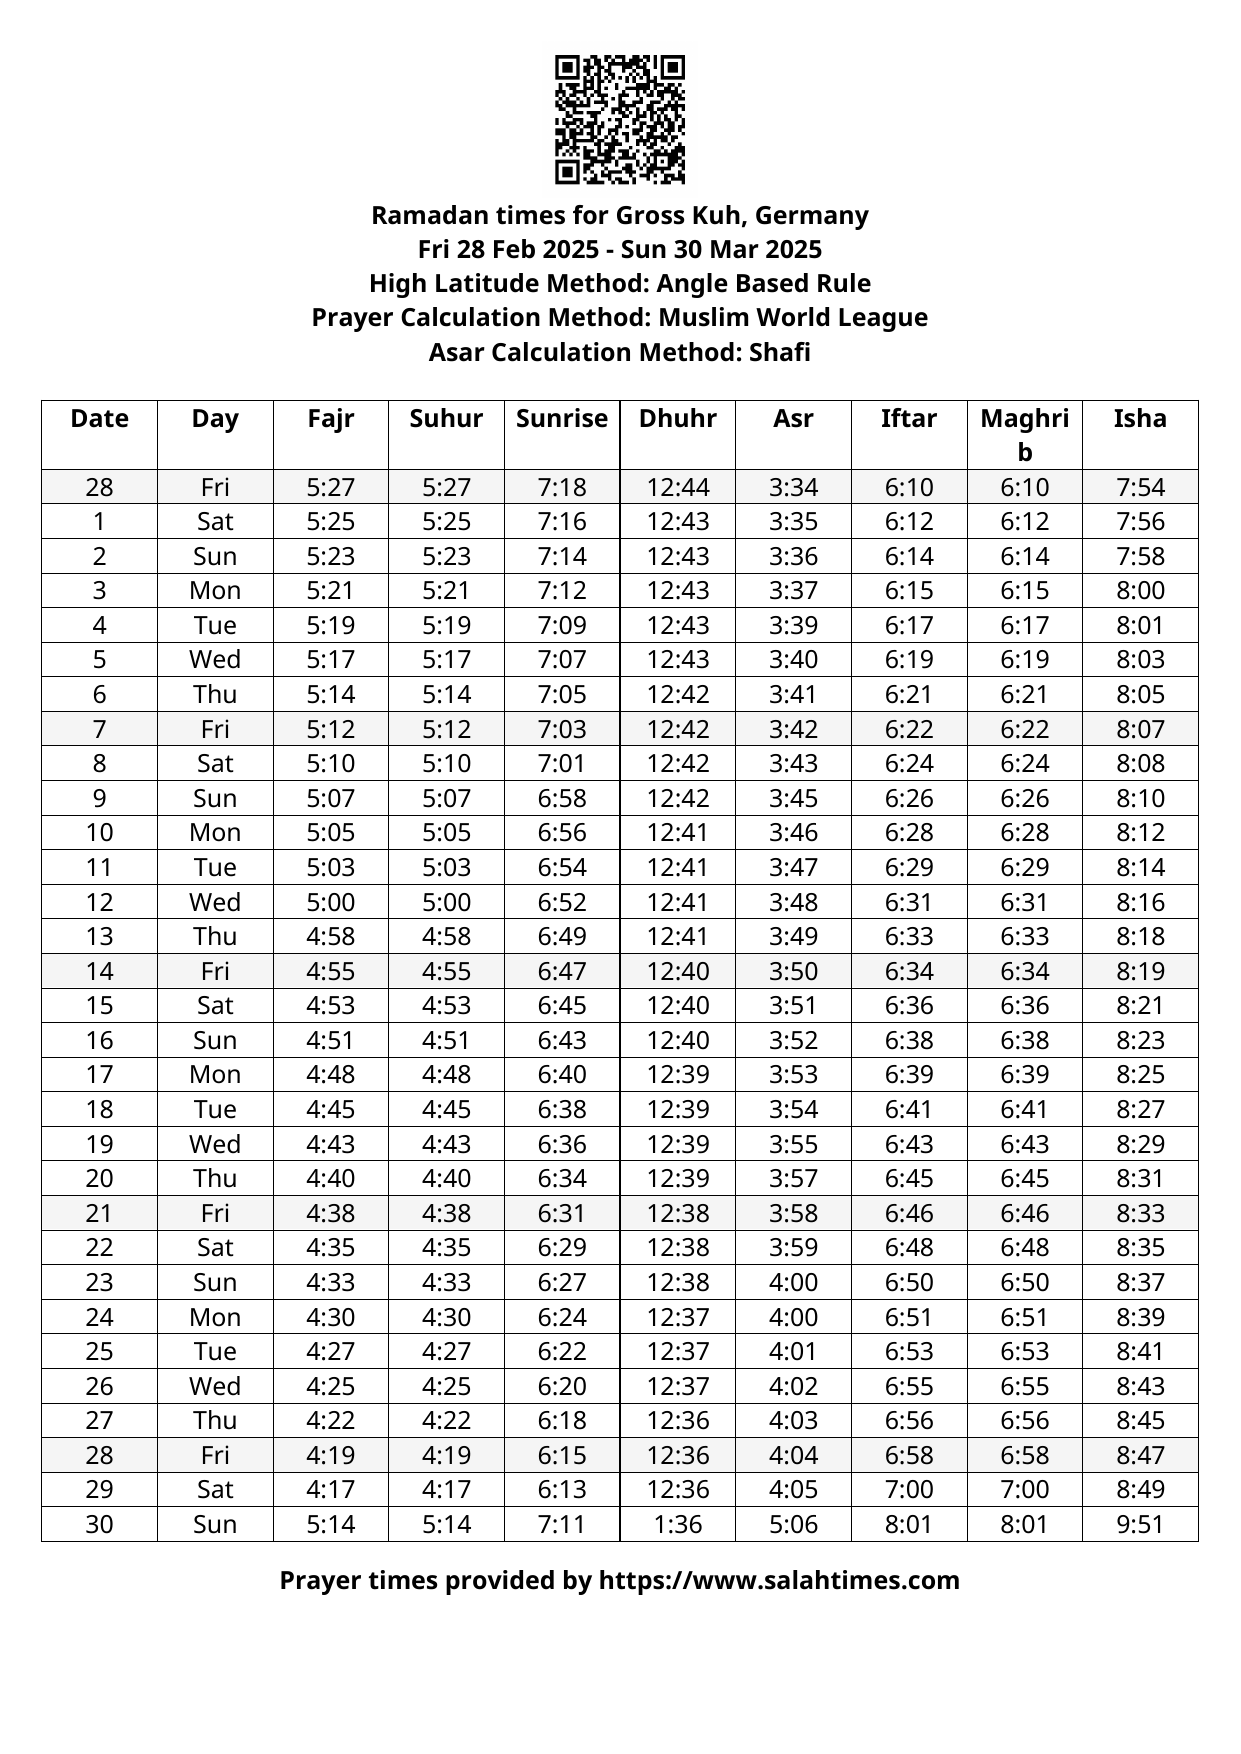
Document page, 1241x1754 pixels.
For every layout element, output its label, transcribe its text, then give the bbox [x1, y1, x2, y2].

table_cell 3:43 [736, 746, 851, 780]
table_cell 12:38 [621, 1265, 735, 1299]
table_cell 6:56 [968, 1404, 1082, 1437]
table_cell 12:37 [621, 1300, 735, 1333]
table_cell 12:42 [621, 677, 735, 711]
table_cell 6:22 [505, 1334, 619, 1368]
table_cell 6:17 [852, 608, 967, 642]
table_cell 7:12 [505, 574, 619, 607]
table_cell 5:07 [389, 781, 504, 814]
table_cell 6:39 [852, 1058, 967, 1091]
table_cell 17 [42, 1058, 157, 1091]
table_header Suhur [389, 401, 504, 469]
table_cell 6:38 [968, 1023, 1082, 1057]
table_cell Wed [158, 643, 273, 676]
table_cell 10 [42, 816, 157, 849]
table_cell 4:35 [274, 1231, 388, 1264]
table_cell 4:45 [389, 1092, 504, 1126]
table_cell 4:43 [389, 1127, 504, 1160]
table_cell 4:40 [389, 1161, 504, 1195]
table_cell 12:40 [621, 989, 735, 1022]
table_cell 6:45 [505, 989, 619, 1022]
table_cell 8:21 [1083, 989, 1198, 1022]
table_cell 6:28 [852, 816, 967, 849]
table_cell 6:58 [968, 1438, 1082, 1472]
table_cell 5:21 [389, 574, 504, 607]
table_cell 6:12 [852, 504, 967, 538]
table_cell 24 [42, 1300, 157, 1333]
table_cell 19 [42, 1127, 157, 1160]
table_cell 12:43 [621, 539, 735, 572]
table_cell 4:43 [274, 1127, 388, 1160]
table_cell 3:52 [736, 1023, 851, 1057]
table_cell 12:40 [621, 1023, 735, 1057]
table_cell Sat [158, 1231, 273, 1264]
table_cell 6:49 [505, 919, 619, 953]
table_cell 4:58 [274, 919, 388, 953]
table_cell 4:00 [736, 1300, 851, 1333]
table_cell 7:16 [505, 504, 619, 538]
table_cell Wed [158, 1127, 273, 1160]
table_cell Wed [158, 885, 273, 918]
table_cell 8:01 [968, 1507, 1082, 1541]
table_cell 7:00 [852, 1473, 967, 1506]
table_cell 8:01 [852, 1507, 967, 1541]
table_cell 6:46 [968, 1196, 1082, 1229]
table_cell 12:36 [621, 1438, 735, 1472]
table_cell 5:25 [274, 504, 388, 538]
table_cell 6:22 [852, 712, 967, 745]
table_cell Sat [158, 989, 273, 1022]
table_cell 5:25 [389, 504, 504, 538]
table_cell 4:45 [274, 1092, 388, 1126]
table_cell 6:46 [852, 1196, 967, 1229]
table_cell 6:53 [852, 1334, 967, 1368]
table_cell 15 [42, 989, 157, 1022]
table_cell 6:33 [852, 919, 967, 953]
table_cell Tue [158, 1334, 273, 1368]
table_cell 3:37 [736, 574, 851, 607]
table_cell 8 [42, 746, 157, 780]
table_cell Mon [158, 816, 273, 849]
table_cell 6:15 [968, 574, 1082, 607]
table_cell 4:48 [274, 1058, 388, 1091]
table_cell 3:34 [736, 470, 851, 503]
table_cell 12:39 [621, 1127, 735, 1160]
table_cell Tue [158, 850, 273, 884]
table_cell 6:48 [852, 1231, 967, 1264]
table_cell 6:15 [852, 574, 967, 607]
table_cell 9 [42, 781, 157, 814]
table_cell 6:45 [852, 1161, 967, 1195]
table_cell 12:41 [621, 919, 735, 953]
table_cell 12:38 [621, 1231, 735, 1264]
table_cell 8:41 [1083, 1334, 1198, 1368]
table_cell 7:03 [505, 712, 619, 745]
table_cell Sat [158, 504, 273, 538]
table_cell 6:27 [505, 1265, 619, 1299]
table_cell 8:25 [1083, 1058, 1198, 1091]
table_cell 6:48 [968, 1231, 1082, 1264]
table_cell Mon [158, 574, 273, 607]
table_cell 6:38 [852, 1023, 967, 1057]
table_cell 4:27 [274, 1334, 388, 1368]
table_cell 8:12 [1083, 816, 1198, 849]
table_cell 5:23 [389, 539, 504, 572]
table_cell 3:35 [736, 504, 851, 538]
table_cell 6:14 [968, 539, 1082, 572]
table_cell 12:36 [621, 1404, 735, 1437]
table_cell 12:39 [621, 1092, 735, 1126]
table_cell Sat [158, 746, 273, 780]
table_cell 29 [42, 1473, 157, 1506]
table_cell 6:47 [505, 954, 619, 987]
table_cell 8:27 [1083, 1092, 1198, 1126]
table_cell 4:33 [389, 1265, 504, 1299]
table_cell 4:40 [274, 1161, 388, 1195]
table_cell 4:17 [389, 1473, 504, 1506]
table_cell 12:39 [621, 1058, 735, 1091]
table_cell 5:00 [274, 885, 388, 918]
table_cell 6:31 [505, 1196, 619, 1229]
table_cell Fri [158, 712, 273, 745]
table_cell 4:51 [389, 1023, 504, 1057]
table_cell 12:43 [621, 574, 735, 607]
table_cell 3:49 [736, 919, 851, 953]
table_cell 8:23 [1083, 1023, 1198, 1057]
table_cell 6:26 [968, 781, 1082, 814]
table_cell 12:40 [621, 954, 735, 987]
table_cell 6:28 [968, 816, 1082, 849]
table_cell 6:29 [505, 1231, 619, 1264]
table_cell 6:29 [968, 850, 1082, 884]
table_cell 4:30 [389, 1300, 504, 1333]
table_cell 5:27 [389, 470, 504, 503]
table_cell 12:37 [621, 1369, 735, 1402]
table_cell 3:48 [736, 885, 851, 918]
table_cell 4:38 [274, 1196, 388, 1229]
text Fri 28 Feb 2025 - Sun 30 Mar 2025 [42, 232, 1198, 266]
table_cell 6:43 [968, 1127, 1082, 1160]
table_cell 8:49 [1083, 1473, 1198, 1506]
table_cell 7:01 [505, 746, 619, 780]
table_cell 5:17 [274, 643, 388, 676]
table_cell 4:48 [389, 1058, 504, 1091]
table_cell 9:51 [1083, 1507, 1198, 1541]
table_cell 21 [42, 1196, 157, 1229]
table_cell 23 [42, 1265, 157, 1299]
table_cell 3:47 [736, 850, 851, 884]
table_cell 4:27 [389, 1334, 504, 1368]
table_cell 12:44 [621, 470, 735, 503]
table_cell 12:42 [621, 781, 735, 814]
table_cell 6:24 [852, 746, 967, 780]
table_cell 27 [42, 1404, 157, 1437]
table_cell 6:12 [968, 504, 1082, 538]
table_cell 3:54 [736, 1092, 851, 1126]
table_cell 6:52 [505, 885, 619, 918]
table_cell 7 [42, 712, 157, 745]
table_cell 8:39 [1083, 1300, 1198, 1333]
table_cell 8:00 [1083, 574, 1198, 607]
table_cell Sun [158, 1507, 273, 1541]
table_cell 4:05 [736, 1473, 851, 1506]
table_header Asr [736, 401, 851, 469]
table_cell 6:38 [505, 1092, 619, 1126]
table_cell 5:27 [274, 470, 388, 503]
table_cell 6:10 [852, 470, 967, 503]
table_cell 6:56 [505, 816, 619, 849]
table_cell 4:01 [736, 1334, 851, 1368]
table_cell 5:06 [736, 1507, 851, 1541]
table_cell 6:29 [852, 850, 967, 884]
table_cell 3:55 [736, 1127, 851, 1160]
table_cell 8:31 [1083, 1161, 1198, 1195]
table_cell 6:20 [505, 1369, 619, 1402]
table_cell 6:14 [852, 539, 967, 572]
table_cell 12:41 [621, 850, 735, 884]
table_cell 8:47 [1083, 1438, 1198, 1472]
table_cell Thu [158, 919, 273, 953]
table_cell Mon [158, 1058, 273, 1091]
table_cell 5:19 [274, 608, 388, 642]
table_cell Tue [158, 1092, 273, 1126]
table_cell 12:38 [621, 1196, 735, 1229]
table_cell 5:12 [274, 712, 388, 745]
table_cell 6:26 [852, 781, 967, 814]
table_cell 5:12 [389, 712, 504, 745]
table_cell 8:37 [1083, 1265, 1198, 1299]
table_cell 5:10 [274, 746, 388, 780]
table_cell 8:10 [1083, 781, 1198, 814]
table_cell 3:53 [736, 1058, 851, 1091]
table_cell 7:07 [505, 643, 619, 676]
table_cell 11 [42, 850, 157, 884]
table_cell 5:03 [389, 850, 504, 884]
table_cell 8:43 [1083, 1369, 1198, 1402]
table_cell 6:21 [852, 677, 967, 711]
table_cell 8:16 [1083, 885, 1198, 918]
table_cell 6:36 [505, 1127, 619, 1160]
table_cell 6:50 [852, 1265, 967, 1299]
table_cell 6:31 [852, 885, 967, 918]
table_cell 14 [42, 954, 157, 987]
table_cell 6:41 [852, 1092, 967, 1126]
text Asar Calculation Method: Shafi [42, 334, 1198, 368]
table_cell 1:36 [621, 1507, 735, 1541]
table_cell 6:41 [968, 1092, 1082, 1126]
table_cell 12 [42, 885, 157, 918]
table_cell 4:55 [389, 954, 504, 987]
text Ramadan times for Gross Kuh, Germany [42, 198, 1198, 232]
table_cell 3:39 [736, 608, 851, 642]
table_cell Thu [158, 677, 273, 711]
table_header Dhuhr [621, 401, 735, 469]
table_cell 4:04 [736, 1438, 851, 1472]
table_cell 7:56 [1083, 504, 1198, 538]
table_cell 6:22 [968, 712, 1082, 745]
table_cell 6:36 [968, 989, 1082, 1022]
table_cell 6:18 [505, 1404, 619, 1437]
table_cell 7:58 [1083, 539, 1198, 572]
table_cell 3:59 [736, 1231, 851, 1264]
table_cell 12:43 [621, 504, 735, 538]
table_header Sunrise [505, 401, 619, 469]
table_cell 7:00 [968, 1473, 1082, 1506]
table_cell 4 [42, 608, 157, 642]
table_cell Fri [158, 1196, 273, 1229]
table_cell 4:30 [274, 1300, 388, 1333]
table_cell 8:19 [1083, 954, 1198, 987]
table_cell 6:31 [968, 885, 1082, 918]
table_cell 5:19 [389, 608, 504, 642]
table_header Day [158, 401, 273, 469]
table_cell 1 [42, 504, 157, 538]
picture [542, 41, 699, 198]
table_cell 5:14 [274, 677, 388, 711]
table_cell 6:55 [968, 1369, 1082, 1402]
table_cell 6:43 [852, 1127, 967, 1160]
table_cell 5:05 [274, 816, 388, 849]
table_cell 5:14 [274, 1507, 388, 1541]
table_cell 3:45 [736, 781, 851, 814]
table_cell 2 [42, 539, 157, 572]
table_cell 8:14 [1083, 850, 1198, 884]
table_cell 13 [42, 919, 157, 953]
table_cell 3:42 [736, 712, 851, 745]
table_cell 8:35 [1083, 1231, 1198, 1264]
table_cell 26 [42, 1369, 157, 1402]
table_cell 12:37 [621, 1334, 735, 1368]
table_cell 5:23 [274, 539, 388, 572]
table_cell 6:53 [968, 1334, 1082, 1368]
table_cell 3:58 [736, 1196, 851, 1229]
table_cell 4:02 [736, 1369, 851, 1402]
table_cell 5:10 [389, 746, 504, 780]
table_cell 6:24 [505, 1300, 619, 1333]
table_cell 3:40 [736, 643, 851, 676]
table_cell Sun [158, 539, 273, 572]
text Prayer Calculation Method: Muslim World League [42, 300, 1198, 334]
table_cell Sun [158, 1265, 273, 1299]
table_cell 5:14 [389, 1507, 504, 1541]
table_cell 6:43 [505, 1023, 619, 1057]
table_cell Wed [158, 1369, 273, 1402]
table_cell 25 [42, 1334, 157, 1368]
table_cell 18 [42, 1092, 157, 1126]
table_cell 6:36 [852, 989, 967, 1022]
table_cell 8:01 [1083, 608, 1198, 642]
table_cell 6:58 [505, 781, 619, 814]
table_cell 6:34 [968, 954, 1082, 987]
table_cell 4:35 [389, 1231, 504, 1264]
table_cell 4:03 [736, 1404, 851, 1437]
table_cell 7:54 [1083, 470, 1198, 503]
table_cell 6:17 [968, 608, 1082, 642]
table_cell Thu [158, 1404, 273, 1437]
table_cell 20 [42, 1161, 157, 1195]
table_cell Fri [158, 1438, 273, 1472]
table_cell 4:55 [274, 954, 388, 987]
table_cell 3:41 [736, 677, 851, 711]
table_cell 4:17 [274, 1473, 388, 1506]
table_cell 6:51 [968, 1300, 1082, 1333]
table_cell 6:13 [505, 1473, 619, 1506]
table_cell 4:25 [389, 1369, 504, 1402]
table_cell 3:36 [736, 539, 851, 572]
table_cell 5:17 [389, 643, 504, 676]
table_cell 28 [42, 470, 157, 503]
table_cell 3 [42, 574, 157, 607]
table_cell 30 [42, 1507, 157, 1541]
table_header Fajr [274, 401, 388, 469]
table_cell 3:51 [736, 989, 851, 1022]
table_cell 4:33 [274, 1265, 388, 1299]
table_cell 7:05 [505, 677, 619, 711]
table_cell 5:00 [389, 885, 504, 918]
table_cell 4:19 [389, 1438, 504, 1472]
table_cell 6:39 [968, 1058, 1082, 1091]
table_cell 8:08 [1083, 746, 1198, 780]
table_cell 12:41 [621, 885, 735, 918]
table_cell 6:45 [968, 1161, 1082, 1195]
table_cell 3:50 [736, 954, 851, 987]
table_cell Tue [158, 608, 273, 642]
table_cell 6:24 [968, 746, 1082, 780]
table_cell 4:22 [274, 1404, 388, 1437]
table_cell 6:34 [852, 954, 967, 987]
table_cell 6:19 [968, 643, 1082, 676]
table_cell 7:18 [505, 470, 619, 503]
table_cell 5:21 [274, 574, 388, 607]
table_cell 5 [42, 643, 157, 676]
table_cell 7:14 [505, 539, 619, 572]
table_cell 6:51 [852, 1300, 967, 1333]
table_cell 12:43 [621, 643, 735, 676]
table_cell 8:45 [1083, 1404, 1198, 1437]
table_cell 6:15 [505, 1438, 619, 1472]
text High Latitude Method: Angle Based Rule [42, 266, 1198, 300]
table_cell 6:58 [852, 1438, 967, 1472]
table_cell 6:50 [968, 1265, 1082, 1299]
table_cell 4:38 [389, 1196, 504, 1229]
table_cell 5:03 [274, 850, 388, 884]
table_cell 22 [42, 1231, 157, 1264]
table_cell Mon [158, 1300, 273, 1333]
table_cell 6:56 [852, 1404, 967, 1437]
table_cell 12:41 [621, 816, 735, 849]
table_cell 7:11 [505, 1507, 619, 1541]
table_cell 4:19 [274, 1438, 388, 1472]
table_cell 6:19 [852, 643, 967, 676]
table_cell 6:33 [968, 919, 1082, 953]
table_cell Sun [158, 781, 273, 814]
table_cell 3:46 [736, 816, 851, 849]
table_cell Sat [158, 1473, 273, 1506]
table_header Iftar [852, 401, 967, 469]
table_cell 12:42 [621, 746, 735, 780]
table_cell 4:53 [389, 989, 504, 1022]
table_cell 3:57 [736, 1161, 851, 1195]
text Prayer times provided by https://www.salahtimes.com [42, 1563, 1198, 1597]
table_cell 12:42 [621, 712, 735, 745]
table_cell 6:54 [505, 850, 619, 884]
table_cell 8:05 [1083, 677, 1198, 711]
table_cell 12:36 [621, 1473, 735, 1506]
table_cell Fri [158, 470, 273, 503]
table_cell 7:09 [505, 608, 619, 642]
table_cell 4:25 [274, 1369, 388, 1402]
table_cell 6 [42, 677, 157, 711]
table_cell 8:03 [1083, 643, 1198, 676]
table_cell 4:00 [736, 1265, 851, 1299]
table_cell 16 [42, 1023, 157, 1057]
table_cell 4:51 [274, 1023, 388, 1057]
table_cell 4:22 [389, 1404, 504, 1437]
table_cell Fri [158, 954, 273, 987]
table_header Maghrib [968, 401, 1082, 469]
table_cell 8:07 [1083, 712, 1198, 745]
table_cell 6:55 [852, 1369, 967, 1402]
table_cell Sun [158, 1023, 273, 1057]
table_cell 8:33 [1083, 1196, 1198, 1229]
table_cell 6:34 [505, 1161, 619, 1195]
table_cell 6:21 [968, 677, 1082, 711]
table_cell 4:58 [389, 919, 504, 953]
table_cell 12:43 [621, 608, 735, 642]
table_cell 12:39 [621, 1161, 735, 1195]
table_cell 8:29 [1083, 1127, 1198, 1160]
table_cell 8:18 [1083, 919, 1198, 953]
table_header Isha [1083, 401, 1198, 469]
table_cell 4:53 [274, 989, 388, 1022]
table_cell 5:07 [274, 781, 388, 814]
table_cell 5:05 [389, 816, 504, 849]
table_cell 28 [42, 1438, 157, 1472]
table_cell 5:14 [389, 677, 504, 711]
table_cell Thu [158, 1161, 273, 1195]
table_cell 6:10 [968, 470, 1082, 503]
table_header Date [42, 401, 157, 469]
table_cell 6:40 [505, 1058, 619, 1091]
